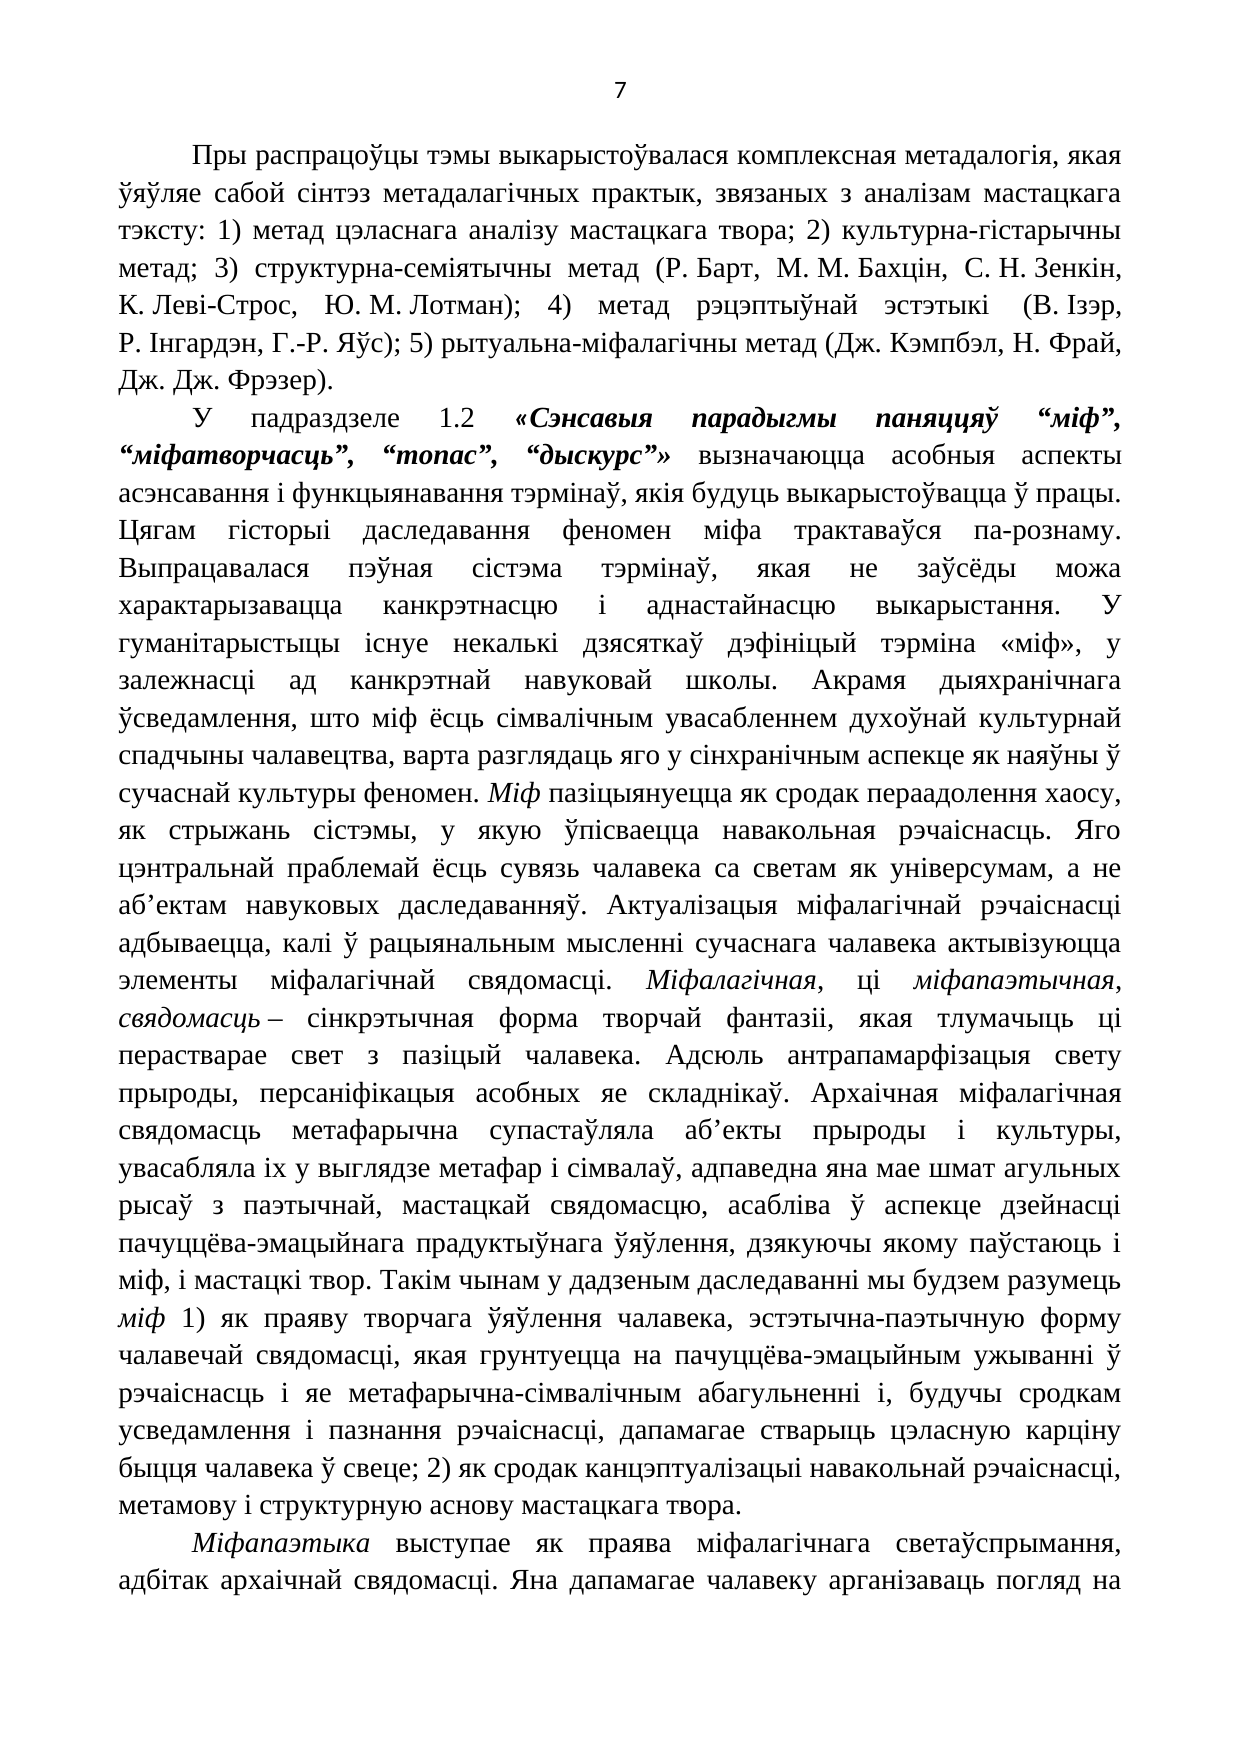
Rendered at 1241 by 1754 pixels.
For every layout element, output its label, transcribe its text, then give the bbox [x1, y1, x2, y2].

text Пры распрацоўцы тэмы выкарыстоўвалася комплексная метадалогія, якая ўяўляе сабой сінтэз метадалагічных практык, звязаных з аналізам мастацкага тэксту: 1) метад цэласнага аналізу мастацкага твора; 2) культурна-гістарычны метад; 3) структурна-семіятычны метад (Р. Барт, М. М. Бахцін, С. Н. Зенкін, К. Леві-Строс, Ю. М. Лотман); 4) метад рэцэптыўнай эстэтыкі (В. Ізэр, Р. Інгардэн, Г.-Р. Яўс); 5) рытуальна-міфалагічны метад (Дж. Кэмпбэл, Н. Фрай, Дж. Дж. Фрэзер). [118, 135, 1122, 397]
text У падраздзеле 1.2 «Сэнсавыя парадыгмы паняццяў “міф”, “міфатворчасць”, “топас”, “дыскурс”» вызначаюцца асобныя аспекты асэнсавання і функцыянавання тэрмінаў, якія будуць выкарыстоўвацца ў працы. Цягам гісторыі даследавання феномен міфа трактаваўся па-рознаму. Выпрацавалася пэўная сістэма тэрмінаў, якая не заўсёды можа характарызавацца канкрэтнасцю і аднастайнасцю выкарыстання. У гуманітарыстыцы існуе некалькі дзясяткаў дэфініцый тэрміна «міф», у залежнасці ад канкрэтнай навуковай школы. Акрамя дыяхранічнага ўсведамлення, што міф ёсць сімвалічным увасабленнем духоўнай культурнай спадчыны чалавецтва, варта разглядаць яго у сінхранічным аспекце як наяўны ў сучаснай культуры феномен. Міф пазіцыянуецца як сродак пераадолення хаосу, як стрыжань сістэмы, у якую ўпісваецца навакольная рэчаіснасць. Яго цэнтральнай праблемай ёсць сувязь чалавека са светам як універсумам, а не аб’ектам навуковых даследаванняў. Актуалізацыя міфалагічнай рэчаіснасці адбываецца, калі ў рацыянальным мысленні сучаснага чалавека актывізуюцца элементы міфалагічнай свядомасці. Міфалагічная, ці міфапаэтычная, свядомасць – сінкрэтычная форма творчай фантазіі, якая тлумачыць ці перастварае свет з пазіцый чалавека. Адсюль антрапамарфізацыя свету прыроды, персаніфікацыя асобных яе складнікаў. Архаічная міфалагічная свядомасць метафарычна супастаўляла аб’екты прыроды і культуры, увасабляла іх у выглядзе метафар і сімвалаў, адпаведна яна мае шмат агульных рысаў з паэтычнай, мастацкай свядомасцю, асабліва ў аспекце дзейнасці пачуццёва-эмацыйнага прадуктыўнага ўяўлення, дзякуючы якому паўстаюць і міф, і мастацкі твор. Такім чынам у дадзеным даследаванні мы будзем разумець міф 1) як праяву творчага ўяўлення чалавека, эстэтычна-паэтычную форму чалавечай свядомасці, якая грунтуецца на пачуццёва-эмацыйным ужыванні ў рэчаіснасць і яе метафарычна-сімвалічным абагульненні і, будучы сродкам усведамлення і пазнання рэчаіснасці, дапамагае стварыць цэласную карціну быцця чалавека ў свеце; 2) як сродак канцэптуалізацыі навакольнай рэчаіснасці, метамову і структурную аснову мастацкага твора. [118, 397, 1122, 1522]
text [118, 1522, 1122, 1597]
